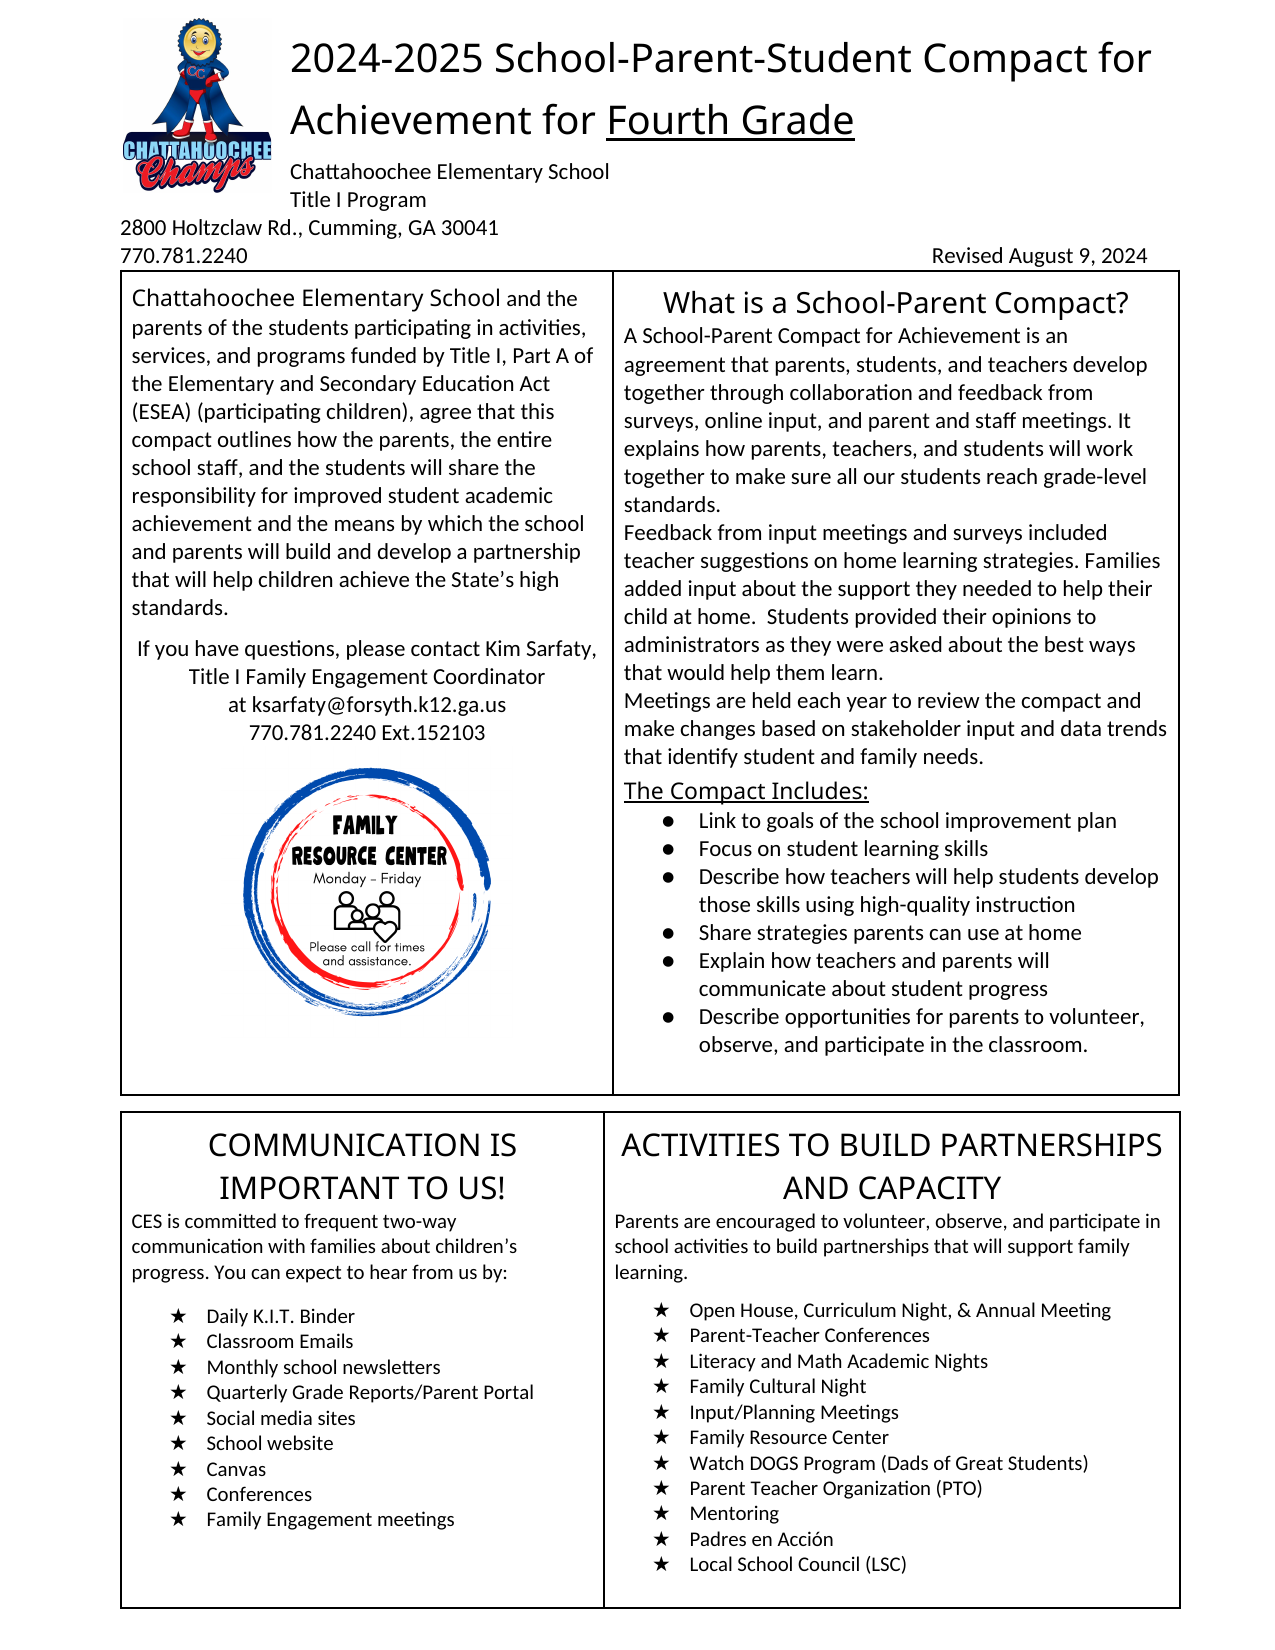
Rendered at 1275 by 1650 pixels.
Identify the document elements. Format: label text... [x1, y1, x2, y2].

text 770.781.2240 Revised August 9, 2024 [120, 241, 1155, 269]
text Chattahoochee Elementary School [272, 157, 1155, 185]
table_header ACTIVITIES TO BUILD PARTNERSHIPS AND CAPACITY Parents are encouraged to volunteer, observe, and participate in school activities to build partnerships that will support family learning. Open House, Curriculum Night, & Annual Meeting Parent-Teacher Conferences Literacy and Math Academic Nights Family Cultural Night Input/Planning Meetings Family Resource Center Watch DOGS Program (Dads of Great Students) Parent Teacher Organization (PTO) Mentoring Padres en Acción Local School Council (LSC) [605, 1113, 1179, 1607]
picture [221, 746, 513, 1038]
table_header Chattahoochee Elementary School and the parents of the students participating in activities, services, and programs funded by Title I, Part A of the Elementary and Secondary Education Act (ESEA) (participating children), agree that this compact outlines how the parents, the entire school staff, and the students will share the responsibility for improved student academic achievement and the means by which the school and parents will build and develop a partnership that will help children achieve the State’s high standards. If you have questions, please contact Kim Sarfaty, Title I Family Engagement Coordinator at ksarfaty@forsyth.k12.ga.us 770.781.2240 Ext.152103 [122, 272, 612, 1094]
text 2024-2025 School-Parent-Student Compact for Achievement for Fourth Grade [272, 30, 1155, 148]
table_header What is a School-Parent Compact? A School-Parent Compact for Achievement is an agreement that parents, students, and teachers develop together through collaboration and feedback from surveys, online input, and parent and staff meetings. It explains how parents, teachers, and students will work together to make sure all our students reach grade-level standards. Feedback from input meetings and surveys included teacher suggestions on home learning strategies. Families added input about the support they needed to help their child at home. Students provided their opinions to administrators as they were asked about the best ways that would help them learn. Meetings are held each year to review the compact and make changes based on stakeholder input and data trends that identify student and family needs. The Compact Includes: Link to goals of the school improvement plan Focus on student learning skills Describe how teachers will help students develop those skills using high-quality instruction Share strategies parents can use at home Explain how teachers and parents will communicate about student progress Describe opportunities for parents to volunteer, observe, and participate in the classroom. [614, 272, 1178, 1094]
text 2800 Holtzclaw Rd., Cumming, GA 30041 [120, 213, 1155, 241]
table_header COMMUNICATION IS IMPORTANT TO US! CES is committed to frequent two-way communication with families about children’s progress. You can expect to hear from us by: Daily K.I.T. Binder Classroom Emails Monthly school newsletters Quarterly Grade Reports/Parent Portal Social media sites School website Canvas Conferences Family Engagement meetings [122, 1113, 603, 1607]
picture [123, 18, 272, 193]
text Title I Program [120, 185, 1155, 213]
